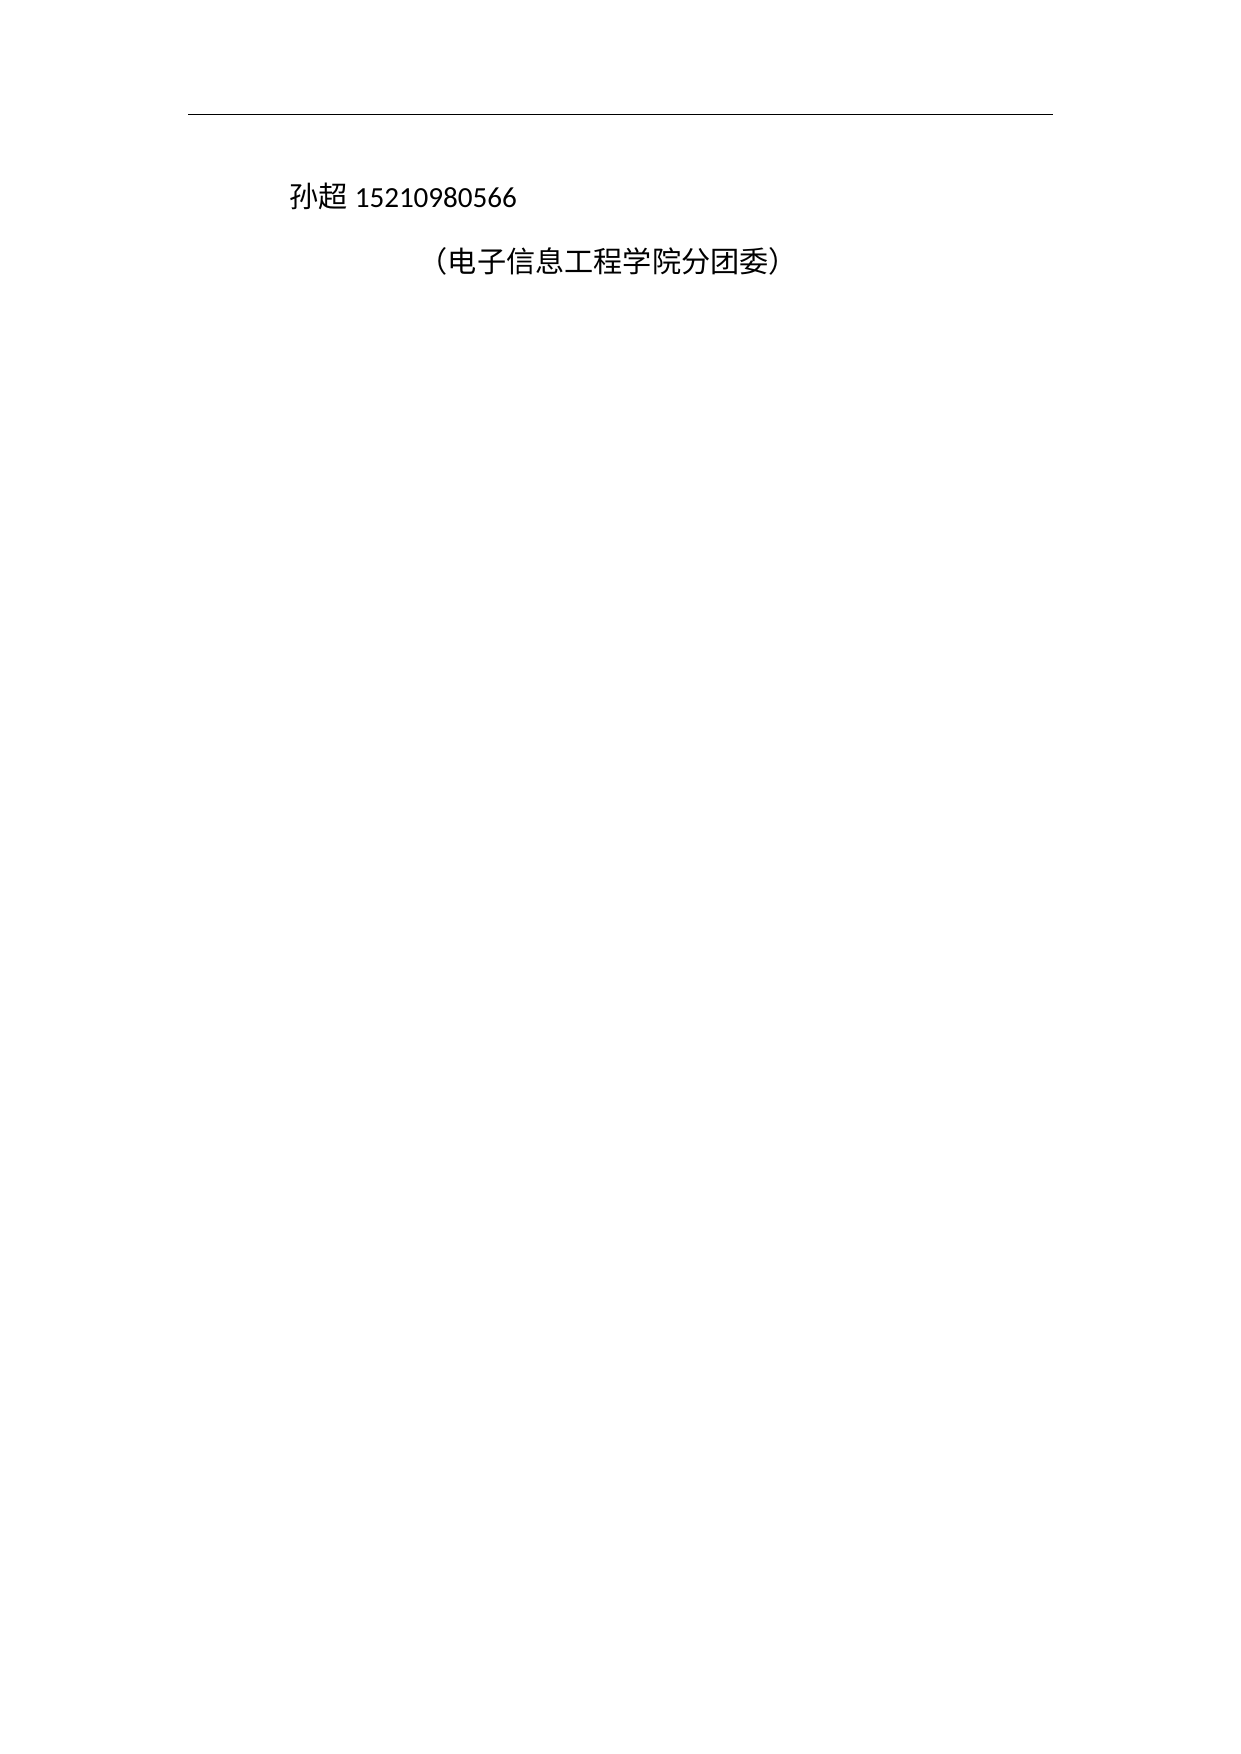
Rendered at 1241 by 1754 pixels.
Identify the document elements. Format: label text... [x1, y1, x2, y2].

list 孙超 15210980566 [289, 162, 1053, 227]
text （电子信息工程学院分团委） [187, 227, 1053, 292]
